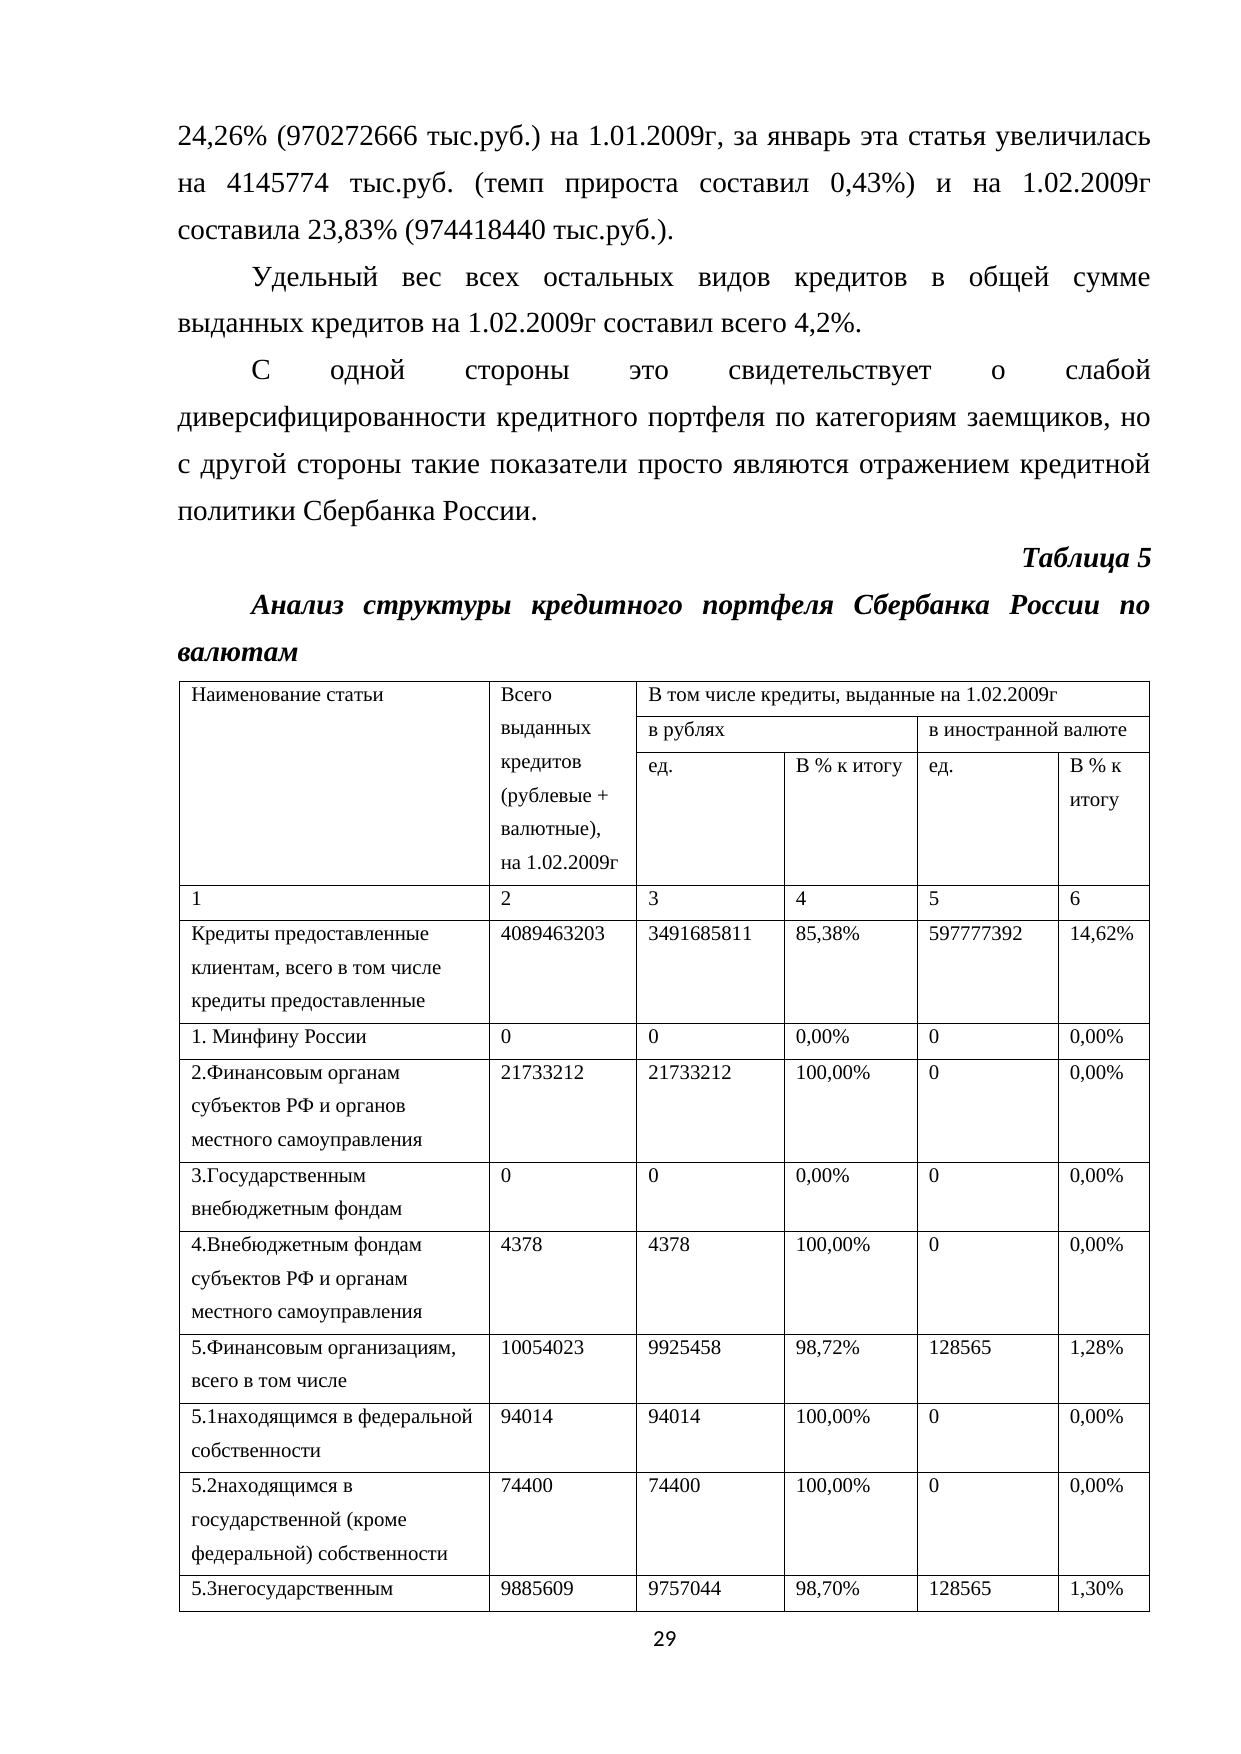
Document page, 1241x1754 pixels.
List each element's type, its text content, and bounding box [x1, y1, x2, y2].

table_cell ед. [918, 753, 1058, 884]
table_cell 128565 [918, 1576, 1058, 1611]
table_cell 100,00% [785, 1060, 917, 1162]
table_cell 3.Государственным внебюджетным фондам [180, 1163, 489, 1231]
table_cell 4 [785, 886, 917, 920]
table_cell в рублях [637, 717, 917, 752]
table_cell Кредиты предоставленные клиентам, всего в том числе кредиты предоставленные [180, 921, 489, 1023]
table_cell 5.3негосударственным [180, 1576, 489, 1611]
table_cell 21733212 [637, 1060, 784, 1162]
table_cell В % к итогу [785, 753, 917, 884]
table_cell 1. Минфину России [180, 1024, 489, 1059]
table_cell 10054023 [490, 1335, 636, 1403]
table_cell 85,38% [785, 921, 917, 1023]
table_cell в иностранной валюте [918, 717, 1149, 752]
table_cell 2.Финансовым органам субъектов РФ и органов местного самоуправления [180, 1060, 489, 1162]
table_cell 0,00% [1059, 1060, 1149, 1162]
table_cell 4089463203 [490, 921, 636, 1023]
table_cell 0,00% [1059, 1473, 1149, 1575]
table_cell 5 [918, 886, 1058, 920]
table_cell 94014 [490, 1404, 636, 1472]
table_cell 5.2находящимся в государственной (кроме федеральной) собственности [180, 1473, 489, 1575]
table_cell 0 [918, 1060, 1058, 1162]
table_cell 100,00% [785, 1232, 917, 1334]
table_cell 74400 [637, 1473, 784, 1575]
table_cell 4378 [637, 1232, 784, 1334]
table_cell 9757044 [637, 1576, 784, 1611]
text Таблица 5 [177, 540, 1152, 573]
table_cell 4.Внебюджетным фондам субъектов РФ и органам местного самоуправления [180, 1232, 489, 1334]
table_cell 4378 [490, 1232, 636, 1334]
table_cell 100,00% [785, 1404, 917, 1472]
table_cell 0 [490, 1024, 636, 1059]
table_cell 0 [918, 1024, 1058, 1059]
table_cell 0,00% [1059, 1404, 1149, 1472]
table_cell 98,72% [785, 1335, 917, 1403]
table_cell 0,00% [785, 1024, 917, 1059]
table_cell 1,30% [1059, 1576, 1149, 1611]
table_cell 9885609 [490, 1576, 636, 1611]
table_cell 14,62% [1059, 921, 1149, 1023]
table_cell 6 [1059, 886, 1149, 920]
text Анализ структуры кредитного портфеля Сбербанка России по валютам [177, 587, 1152, 667]
table_cell 5.Финансовым организациям, всего в том числе [180, 1335, 489, 1403]
table_header В том числе кредиты, выданные на 1.02.2009г [637, 682, 1149, 716]
table_cell В % к итогу [1059, 753, 1149, 884]
table_cell 0 [637, 1024, 784, 1059]
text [177, 118, 1152, 245]
table_cell 128565 [918, 1335, 1058, 1403]
table_cell 0 [918, 1163, 1058, 1231]
table_cell 0,00% [1059, 1163, 1149, 1231]
table_cell 100,00% [785, 1473, 917, 1575]
table_cell 0,00% [1059, 1232, 1149, 1334]
table_cell 3 [637, 886, 784, 920]
table_cell 0 [490, 1163, 636, 1231]
table_cell 0,00% [785, 1163, 917, 1231]
table_cell 1,28% [1059, 1335, 1149, 1403]
text Удельный вес всех остальных видов кредитов в общей сумме выданных кредитов на 1.02.2009г составил всего 4,2%. [177, 259, 1152, 339]
table_cell 9925458 [637, 1335, 784, 1403]
text С одной стороны это свидетельствует о слабой диверсифицированности кредитного портфеля по категориям заемщиков, но с другой стороны такие показатели просто являются отражением кредитной политики Сбербанка России. [177, 352, 1152, 527]
table_cell 2 [490, 886, 636, 920]
table_cell 1 [180, 886, 489, 920]
table_cell 597777392 [918, 921, 1058, 1023]
table_header Всего выданных кредитов (рублевые + валютные), на 1.02.2009г [490, 682, 636, 884]
table_cell ед. [637, 753, 784, 884]
table_cell 5.1находящимся в федеральной собственности [180, 1404, 489, 1472]
table_cell 0 [918, 1473, 1058, 1575]
table_cell 74400 [490, 1473, 636, 1575]
table_cell 98,70% [785, 1576, 917, 1611]
table_cell 94014 [637, 1404, 784, 1472]
table_header Наименование статьи [180, 682, 489, 884]
table_cell 0 [637, 1163, 784, 1231]
table_cell 0 [918, 1232, 1058, 1334]
table_cell 3491685811 [637, 921, 784, 1023]
table_cell 21733212 [490, 1060, 636, 1162]
table_cell 0,00% [1059, 1024, 1149, 1059]
table_cell 0 [918, 1404, 1058, 1472]
